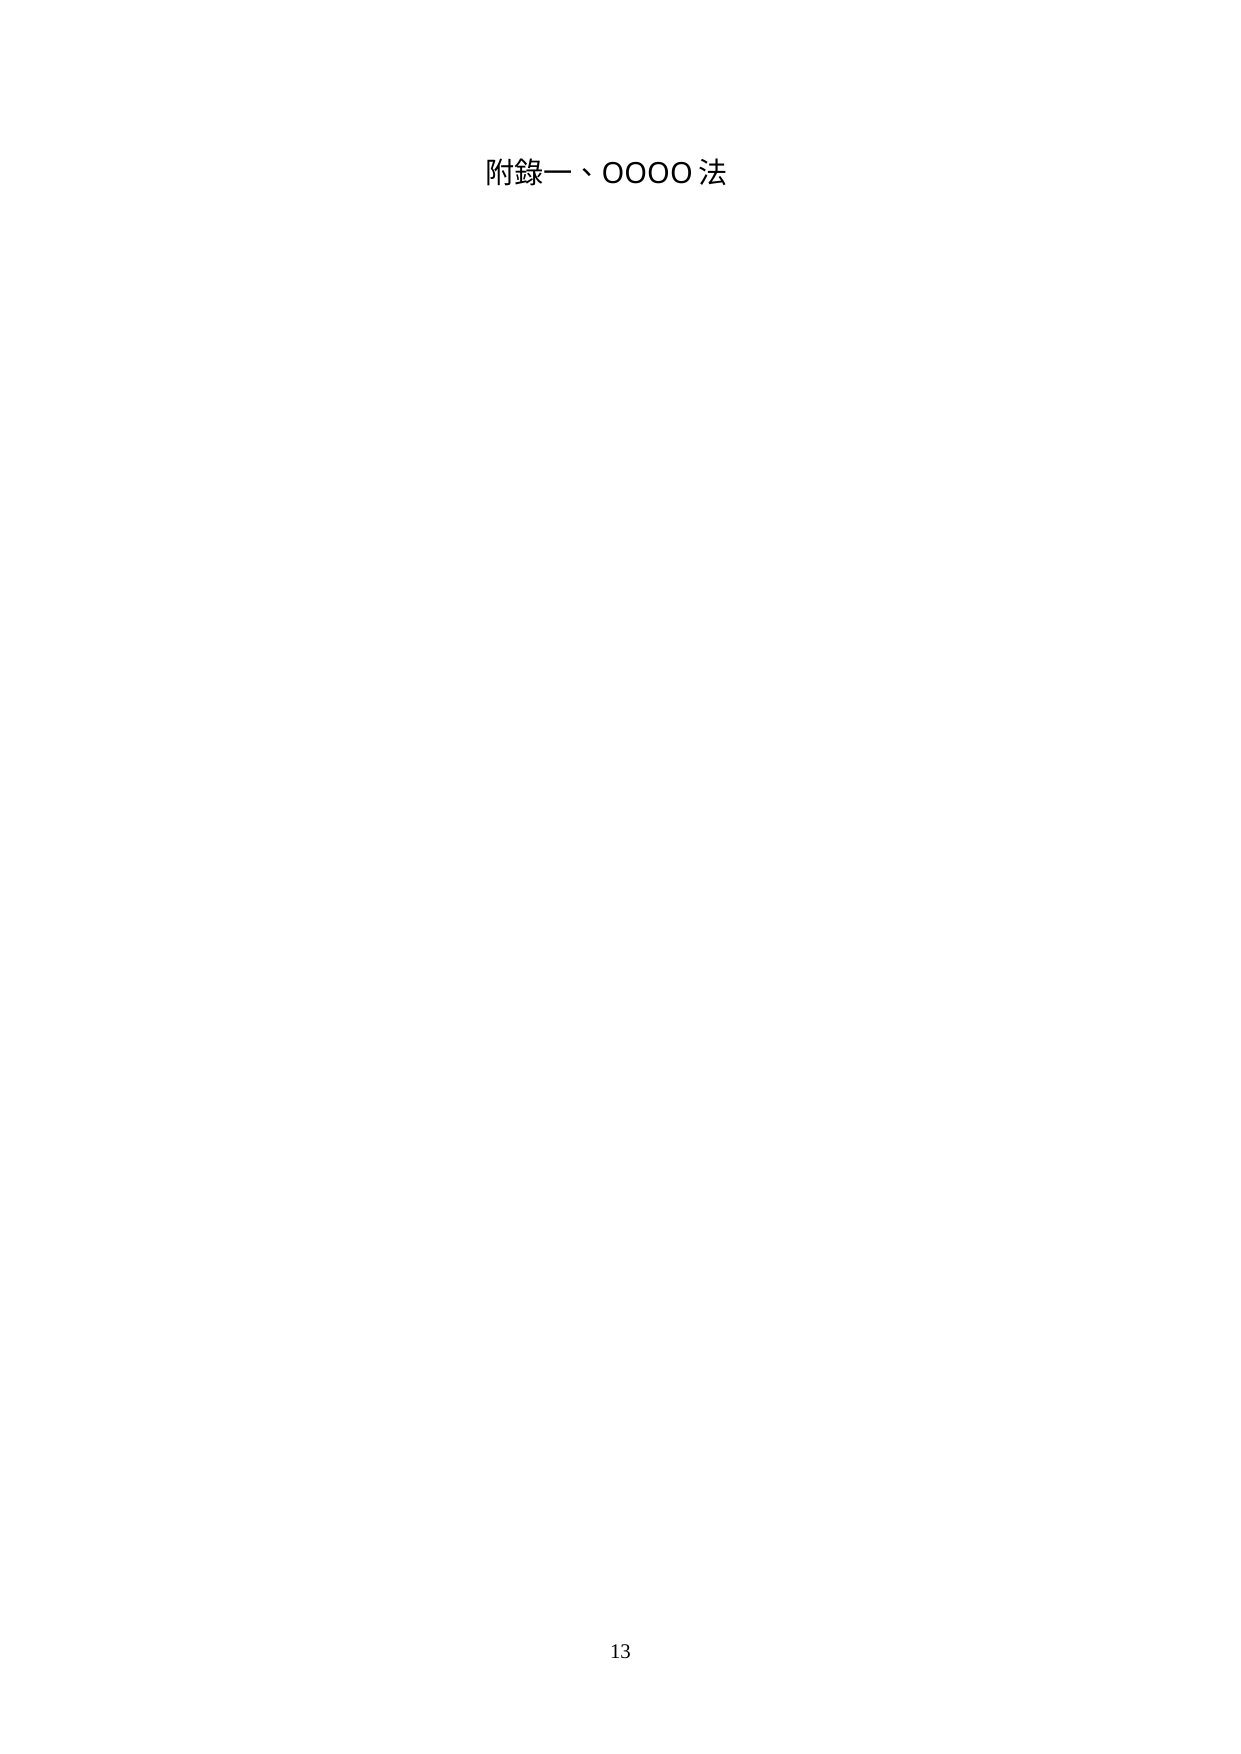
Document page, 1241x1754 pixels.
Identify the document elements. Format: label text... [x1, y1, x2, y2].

text 附錄一、OOOO法 [150, 150, 727, 192]
